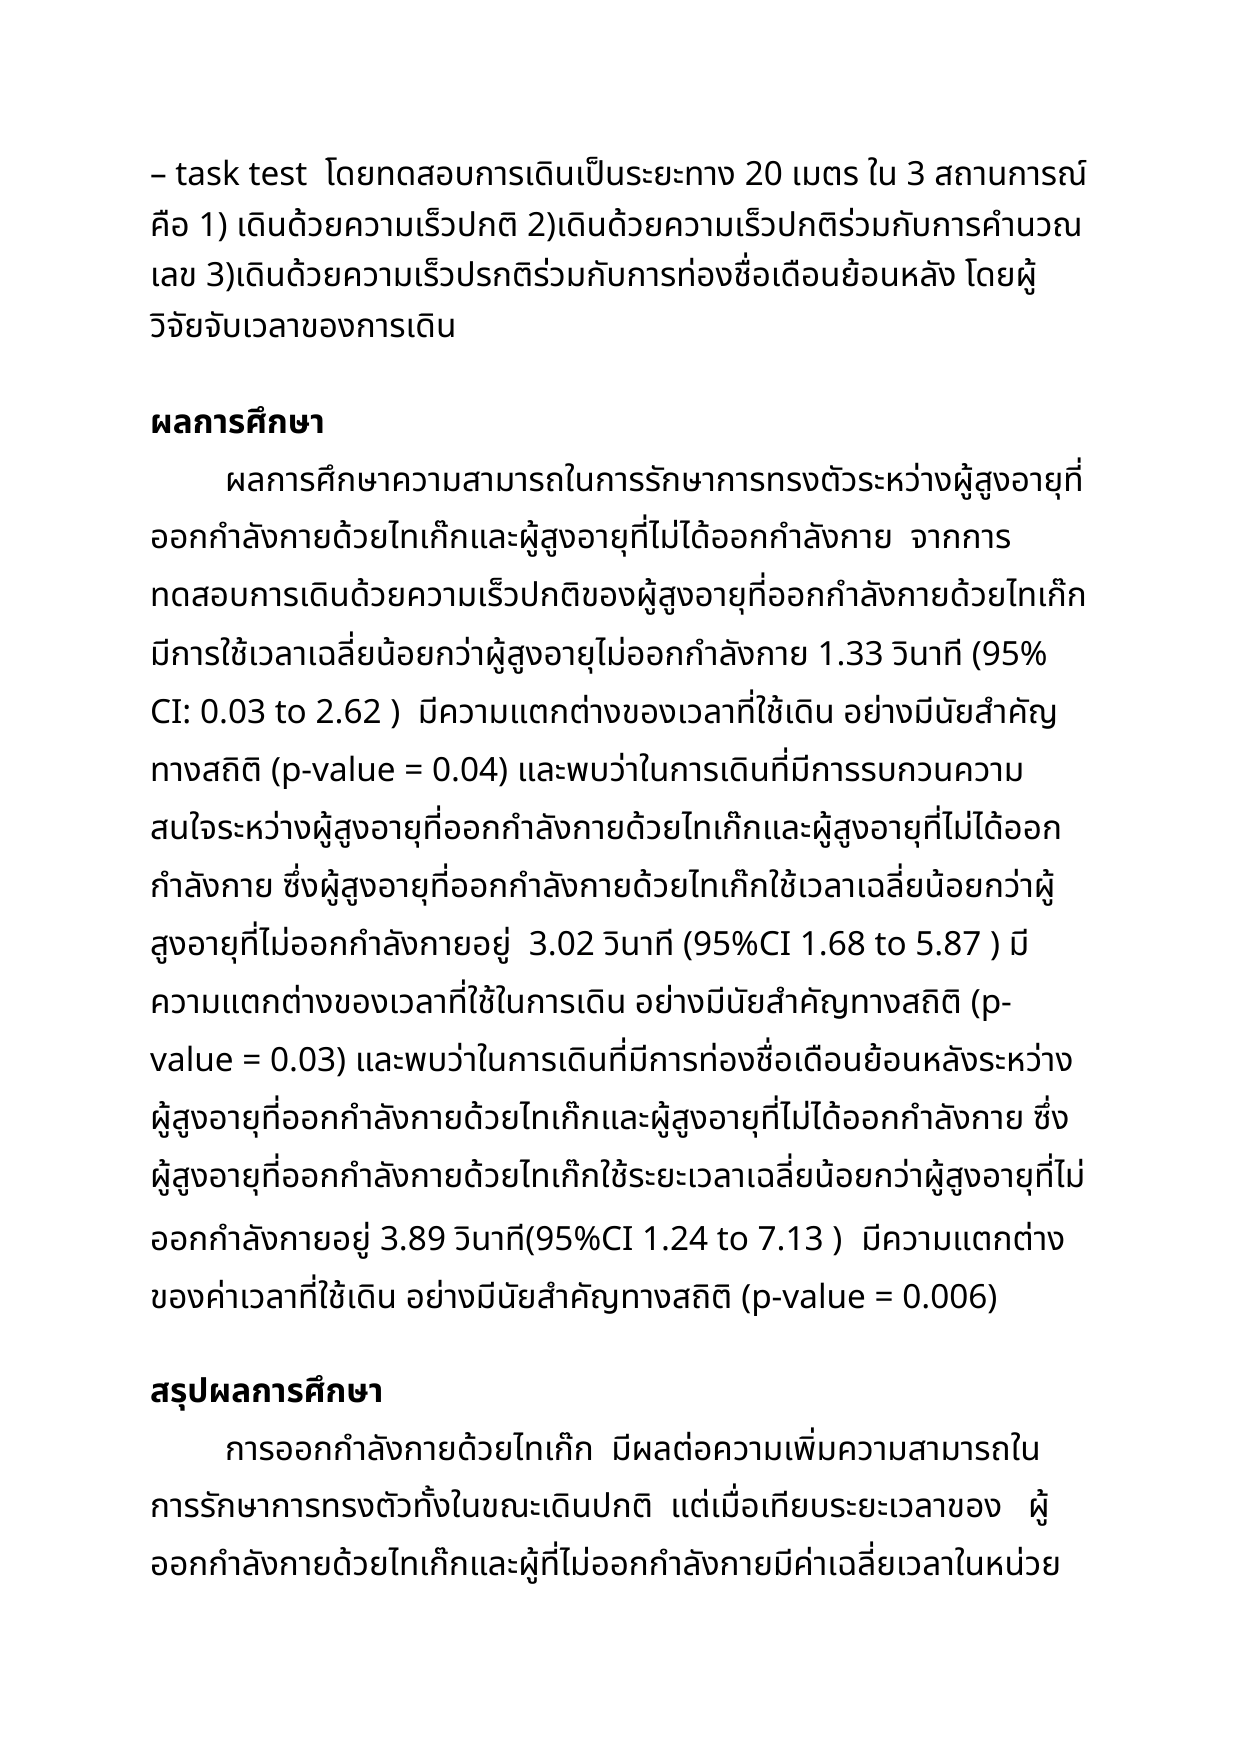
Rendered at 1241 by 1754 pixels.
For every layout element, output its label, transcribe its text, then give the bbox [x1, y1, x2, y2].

text ผลการศึกษาความสามารถในการรักษาการทรงตัวระหว่างผู้สูงอายุที่ออกกำลังกายด้วยไทเก๊กและผู้สูงอายุที่ไม่ได้ออกกำลังกาย จากการทดสอบการเดินด้วยความเร็วปกติของผู้สูงอายุที่ออกกำลังกายด้วยไทเก๊กมีการใช้เวลาเฉลี่ยน้อยกว่าผู้สูงอายุไม่ออกกำลังกาย 1.33 วินาที (95% CI: 0.03 to 2.62 ) มีความแตกต่างของเวลาที่ใช้เดิน อย่างมีนัยสำคัญทางสถิติ (p-value = 0.04) และพบว่าในการเดินที่มีการรบกวนความสนใจระหว่างผู้สูงอายุที่ออกกำลังกายด้วยไทเก๊กและผู้สูงอายุที่ไม่ได้ออกกำลังกาย ซึ่งผู้สูงอายุที่ออกกำลังกายด้วยไทเก๊กใช้เวลาเฉลี่ยน้อยกว่าผู้สูงอายุที่ไม่ออกกำลังกายอยู่ 3.02 วินาที (95%CI 1.68 to 5.87 ) มีความแตกต่างของเวลาที่ใช้ในการเดิน อย่างมีนัยสำคัญทางสถิติ (p-value = 0.03) และพบว่าในการเดินที่มีการท่องชื่อเดือนย้อนหลังระหว่างผู้สูงอายุที่ออกกำลังกายด้วยไทเก๊กและผู้สูงอายุที่ไม่ได้ออกกำลังกาย ซึ่งผู้สูงอายุที่ออกกำลังกายด้วยไทเก๊กใช้ระยะเวลาเฉลี่ยน้อยกว่าผู้สูงอายุที่ไม่ออกกำลังกายอยู่ 3.89 วินาที(95%CI 1.24 to 7.13 ) มีความแตกต่างของค่าเวลาที่ใช้เดิน อย่างมีนัยสำคัญทางสถิติ (p-value = 0.006) [150, 456, 1090, 1323]
text ผลการศึกษา [150, 398, 1090, 448]
text สรุปผลการศึกษา [150, 1367, 1090, 1417]
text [150, 1424, 1090, 1591]
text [150, 150, 1090, 352]
